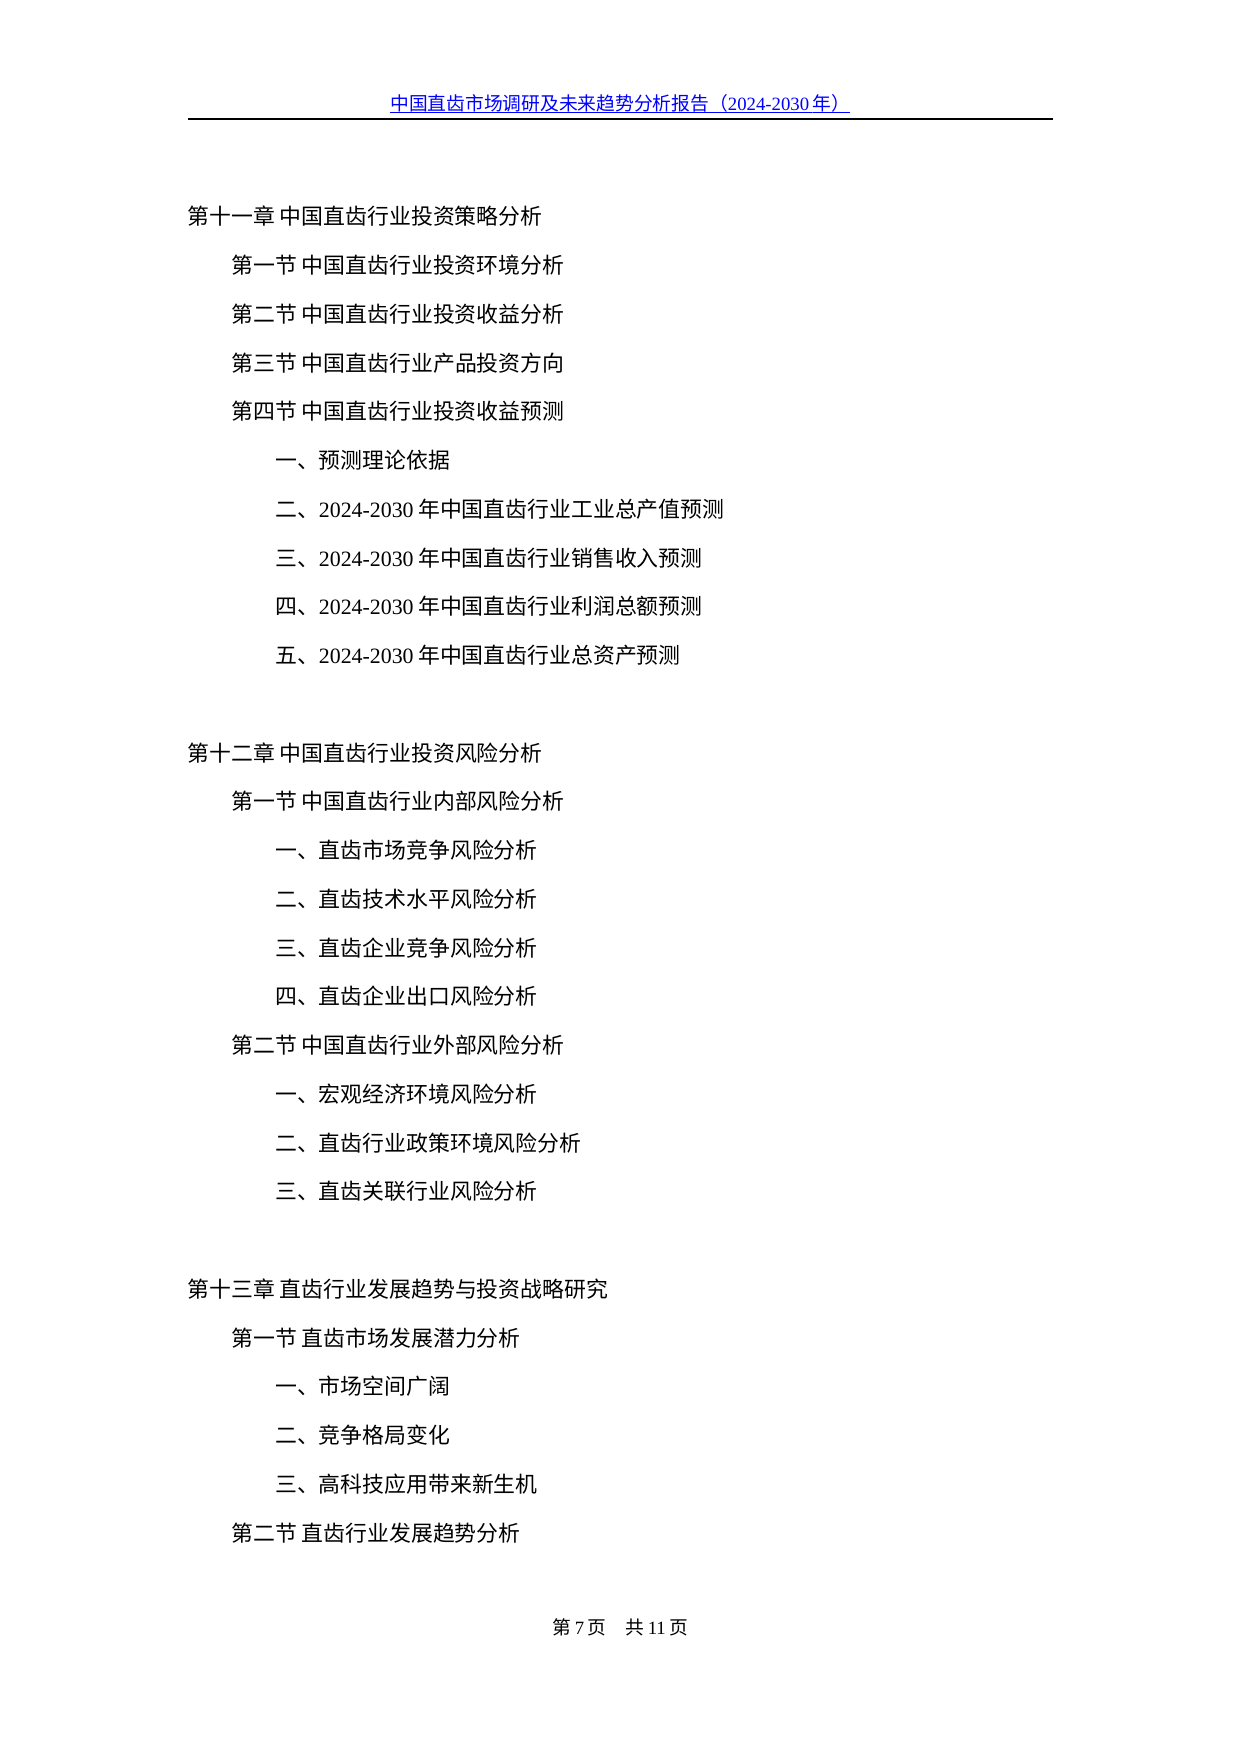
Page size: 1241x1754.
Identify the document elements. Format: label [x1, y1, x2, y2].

text [187, 150, 1053, 1548]
